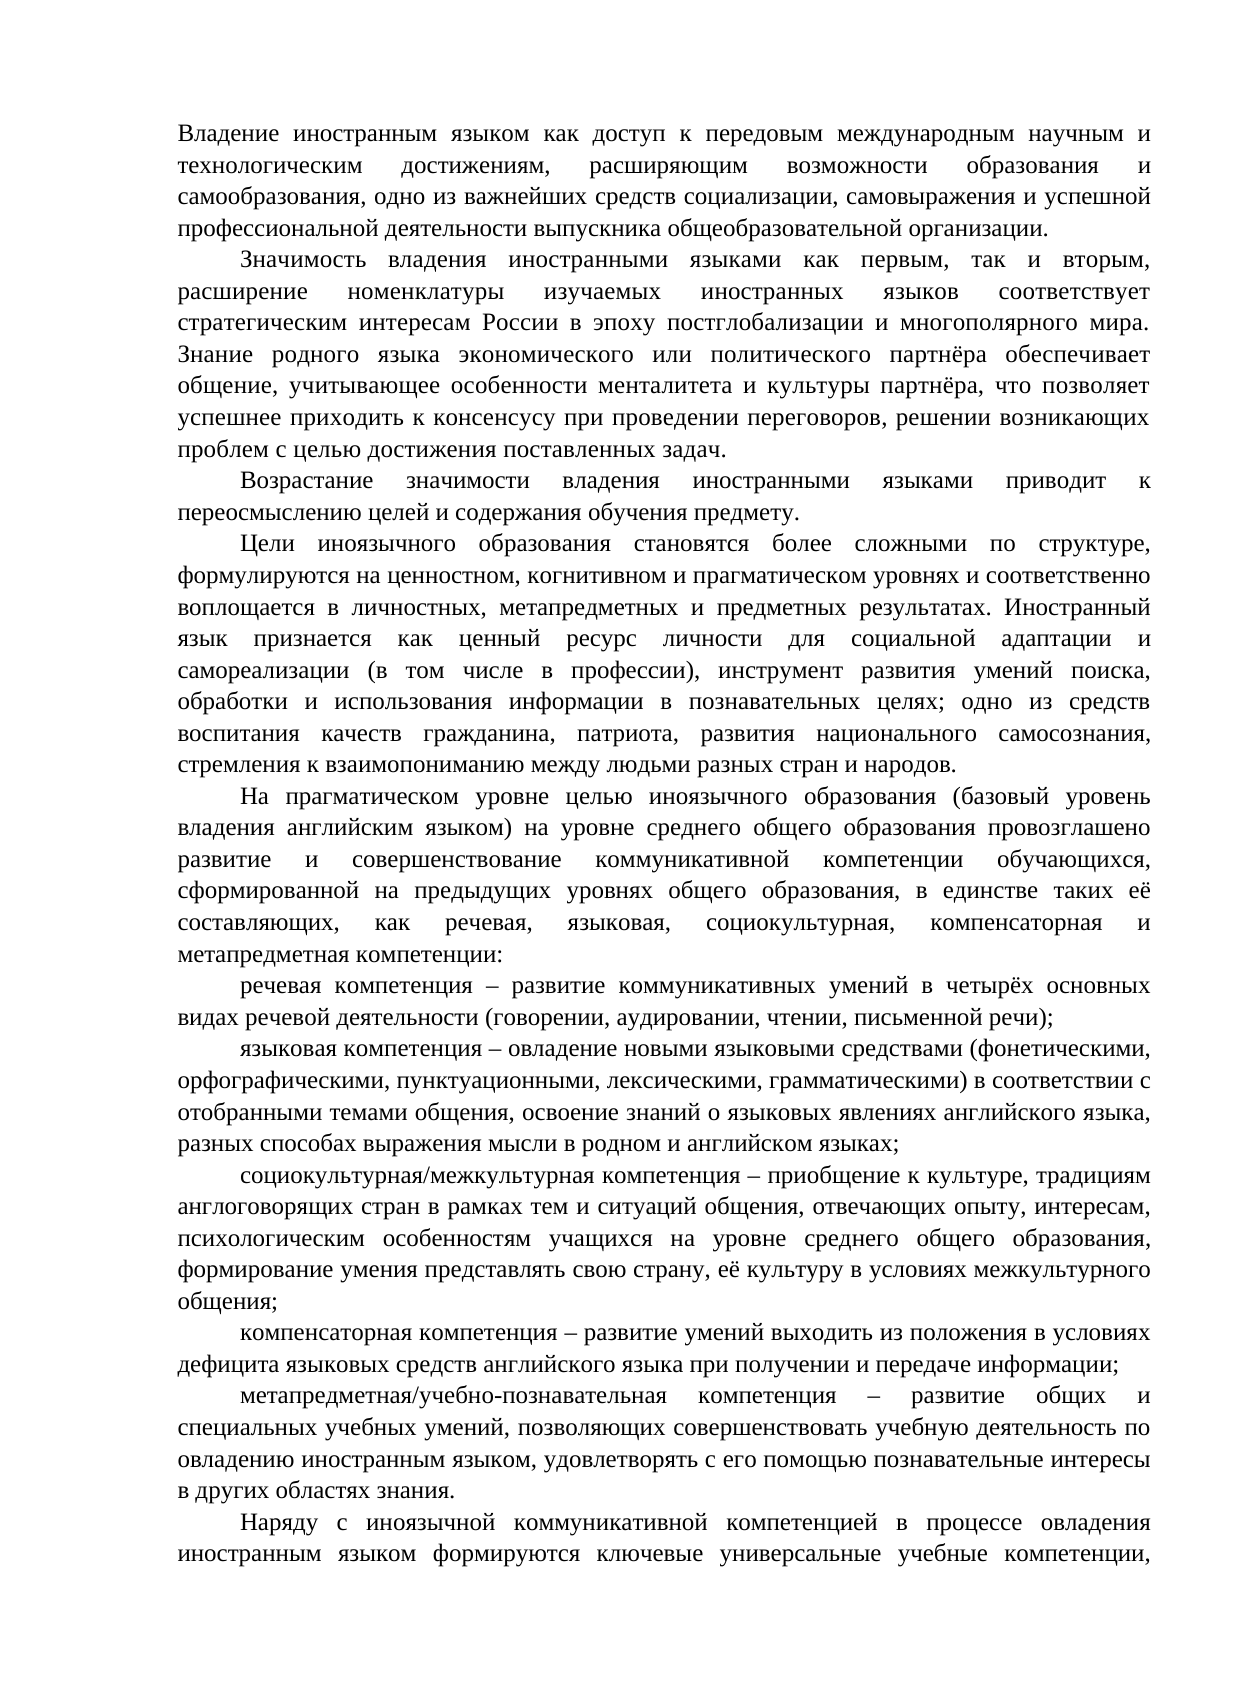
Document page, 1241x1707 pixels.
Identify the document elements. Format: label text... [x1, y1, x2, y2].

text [177, 118, 1152, 242]
text метапредметная/учебно-познавательная компетенция – развитие общих и специальных учебных умений, позволяющих совершенствовать учебную деятельность по овладению иностранным языком, удовлетворять с его помощью познавательные интересы в других областях знания. [177, 1381, 1152, 1504]
text языковая компетенция – овладение новыми языковыми средствами (фонетическими, орфографическими, пунктуационными, лексическими, грамматическими) в соответствии с отобранными темами общения, освоение знаний о языковых явлениях английского языка, разных способах выражения мысли в родном и английском языках; [177, 1033, 1152, 1157]
text На прагматическом уровне целью иноязычного образования (базовый уровень владения английским языком) на уровне среднего общего образования провозглашено развитие и совершенствование коммуникативной компетенции обучающихся, сформированной на предыдущих уровнях общего образования, в единстве таких её составляющих, как речевая, языковая, социокультурная, компенсаторная и метапредметная компетенции: [177, 781, 1152, 967]
text социокультурная/межкультурная компетенция – приобщение к культуре, традициям англоговорящих стран в рамках тем и ситуаций общения, отвечающих опыту, интересам, психологическим особенностям учащихся на уровне среднего общего образования, формирование умения представлять свою страну, её культуру в условиях межкультурного общения; [177, 1160, 1152, 1315]
text речевая компетенция – развитие коммуникативных умений в четырёх основных видах речевой деятельности (говорении, аудировании, чтении, письменной речи); [177, 970, 1152, 1031]
text компенсаторная компетенция – развитие умений выходить из положения в условиях дефицита языковых средств английского языка при получении и передаче информации; [177, 1317, 1152, 1378]
text Значимость владения иностранными языками как первым, так и вторым, расширение номенклатуры изучаемых иностранных языков соответствует стратегическим интересам России в эпоху постглобализации и многополярного мира. Знание родного языка экономического или политического партнёра обеспечивает общение, учитывающее особенности менталитета и культуры партнёра, что позволяет успешнее приходить к консенсусу при проведении переговоров, решении возникающих проблем с целью достижения поставленных задач. [177, 244, 1152, 462]
text Цели иноязычного образования становятся более сложными по структуре, формулируются на ценностном, когнитивном и прагматическом уровнях и соответственно воплощается в личностных, метапредметных и предметных результатах. Иностранный язык признается как ценный ресурс личности для социальной адаптации и самореализации (в том числе в профессии), инструмент развития умений поиска, обработки и использования информации в познавательных целях; одно из средств воспитания качеств гражданина, патриота, развития национального самосознания, стремления к взаимопониманию между людьми разных стран и народов. [177, 528, 1152, 778]
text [177, 1507, 1152, 1567]
text Возрастание значимости владения иностранными языками приводит к переосмыслению целей и содержания обучения предмету. [177, 465, 1152, 526]
